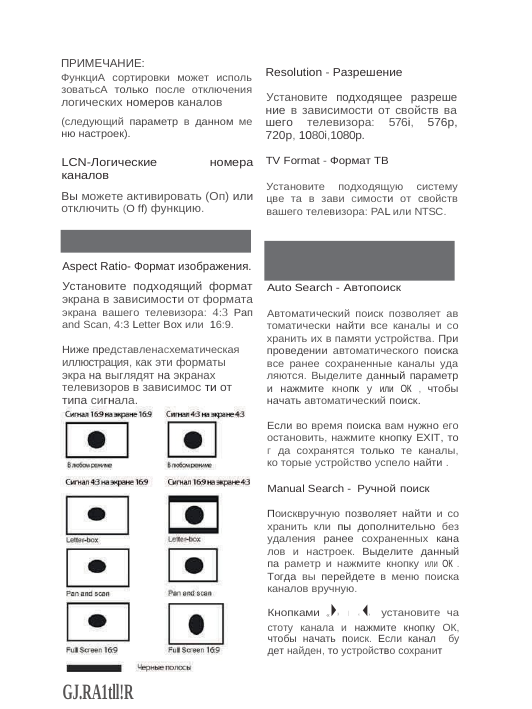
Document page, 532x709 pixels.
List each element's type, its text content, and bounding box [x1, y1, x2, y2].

text Установите подходящее разреше­ ние в зависимости от свойств ва­ шего телевизора: 576i, 576р, 720р, 1080i,1080р. [265, 91, 457, 142]
text ФункциА сортировки может исполь­ зоватьсА только после отключения логических номеров каналов [61, 72, 252, 109]
text Ниже представленасхематическая иллюстрация, как эти форматы экра­ на выглядят на экранах телевизоров в зависимос ти от типа сигнала. [62, 345, 254, 407]
text LСN-Логические номера каналов [61, 155, 253, 182]
text Aspect Ratio- Формат изображения. [62, 233, 253, 273]
text (следующий параметр в данном ме­ ню настроек). [61, 115, 252, 140]
text Установите подходящий формат экрана в зависимости от формата экрана вашего телевизора: 4:3 Рап and Scan, 4:3 Letter Вох или 16:9. [62, 280, 253, 331]
text Поисквручную позволяет найти и со­ хранить кли пы дополнительно без удаления ранее сохраненных кана­ лов и настроек. Выделите данный па­ раметр и нажмите кнопку или ОК . Тогда вы перейдете в меню поиска каналов вручную. [267, 508, 459, 595]
picture [60, 406, 251, 672]
text Установите подходящую систему цве­ та в зави симости от свойств вашего телевизора: PAL или NTSC. [266, 181, 458, 217]
text Кнопками «►» / « ◄» установите ча­ стоту канала и нажмите кнопку ОК, чтобы начать поиск. Если канал бу­ дет найден, то устройство сохранит [267, 598, 459, 657]
text ПРИМЕЧАНИЕ: [61, 57, 253, 70]
text GJ.RA1tll!R [62, 679, 253, 704]
text Вы можете активировать (Оп) или отключить (O ff) функцию. [61, 190, 253, 215]
text Resolution - Разрешение [265, 65, 504, 78]
text Если во время поиска вам нужно его остановить, нажмите кнопку ЕХIТ, то г­ да сохранятся только те каналы, ко­ торые устройство успело найти . [267, 419, 458, 469]
text Auto Search - Автопоиск [267, 238, 504, 293]
text Автоматический поиск позволяет ав­ томатически найти все каналы и со­ хранить их в памяти устройства. При проведении автоматического поиска все ранее сохраненные каналы уда­ ляются. Выделите данный параметр и нажмите кнопк у или ОК , чтобы начать автоматический поиск. [267, 307, 458, 407]
